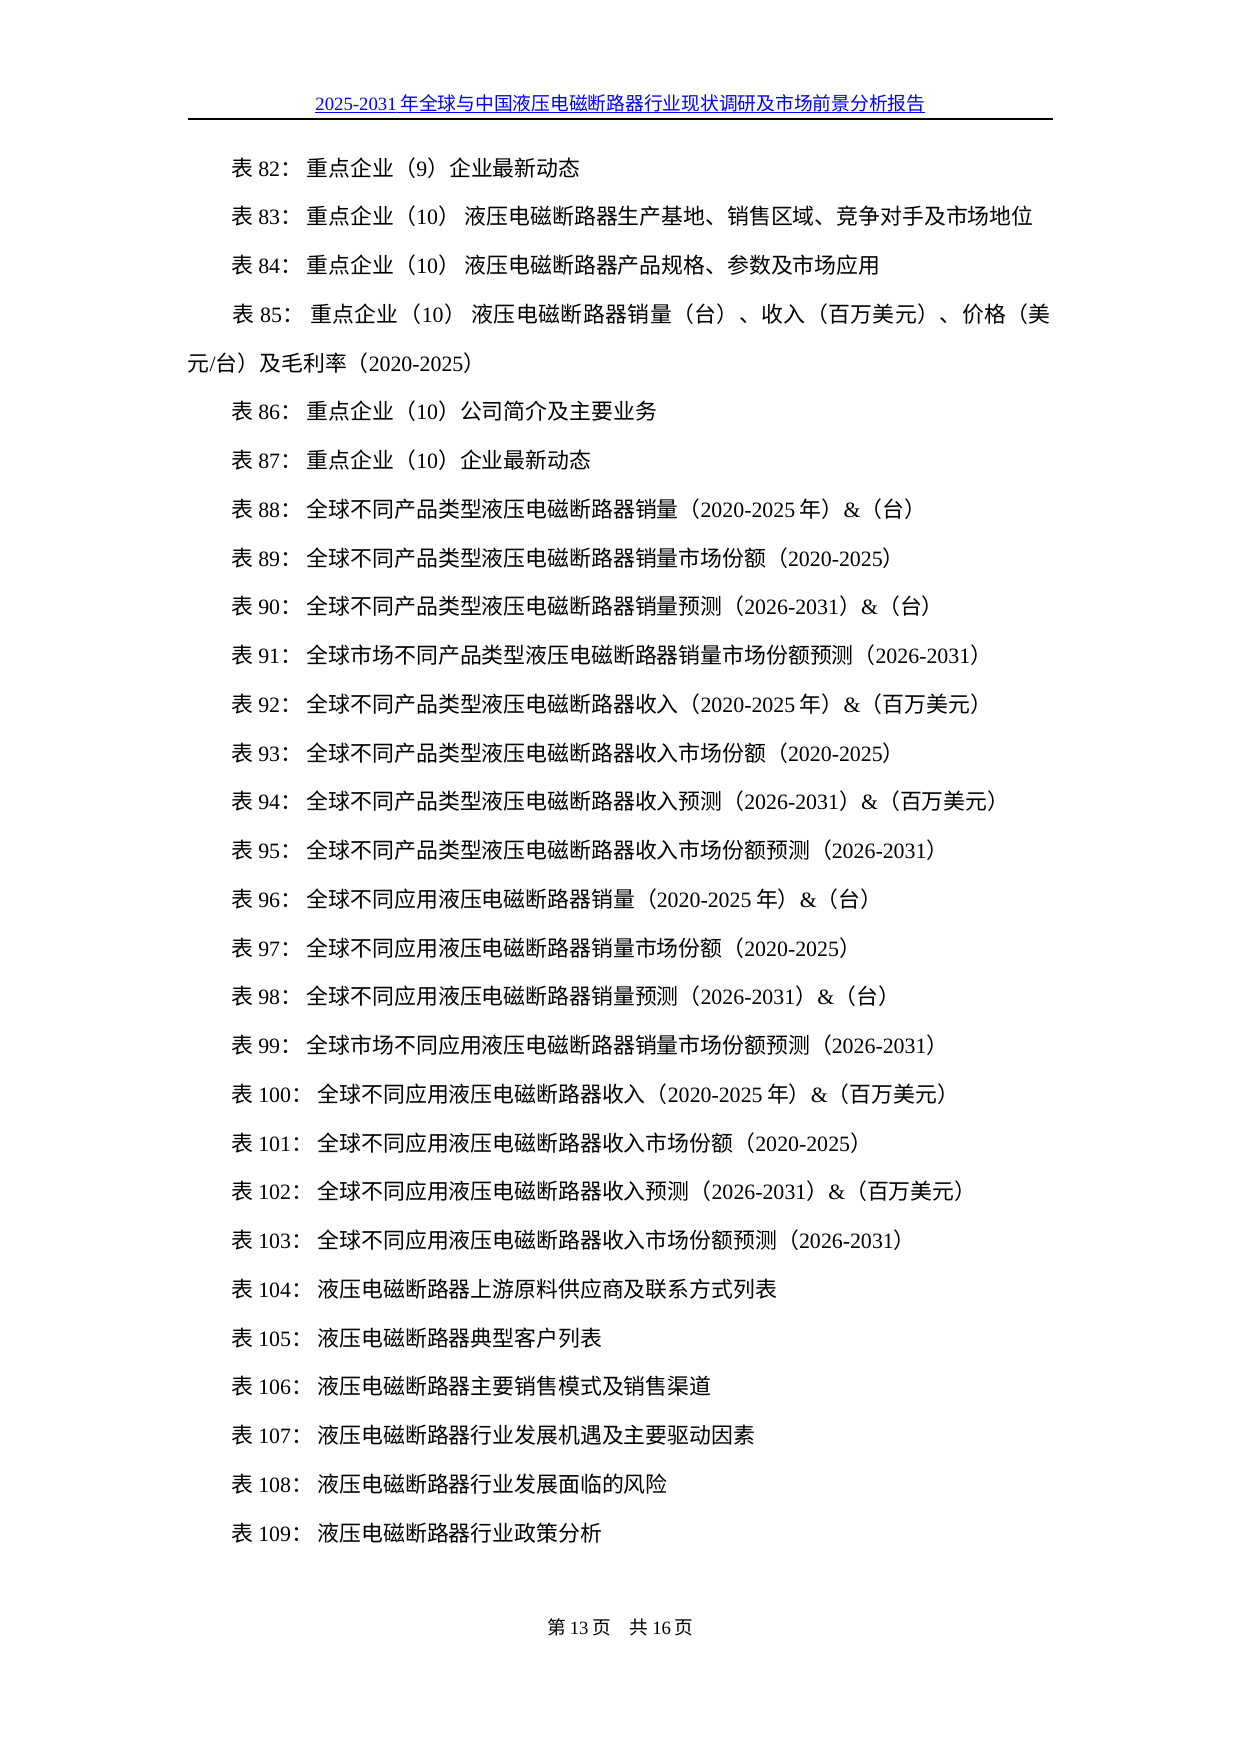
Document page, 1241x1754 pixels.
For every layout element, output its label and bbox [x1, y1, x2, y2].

text [187, 150, 1053, 1548]
